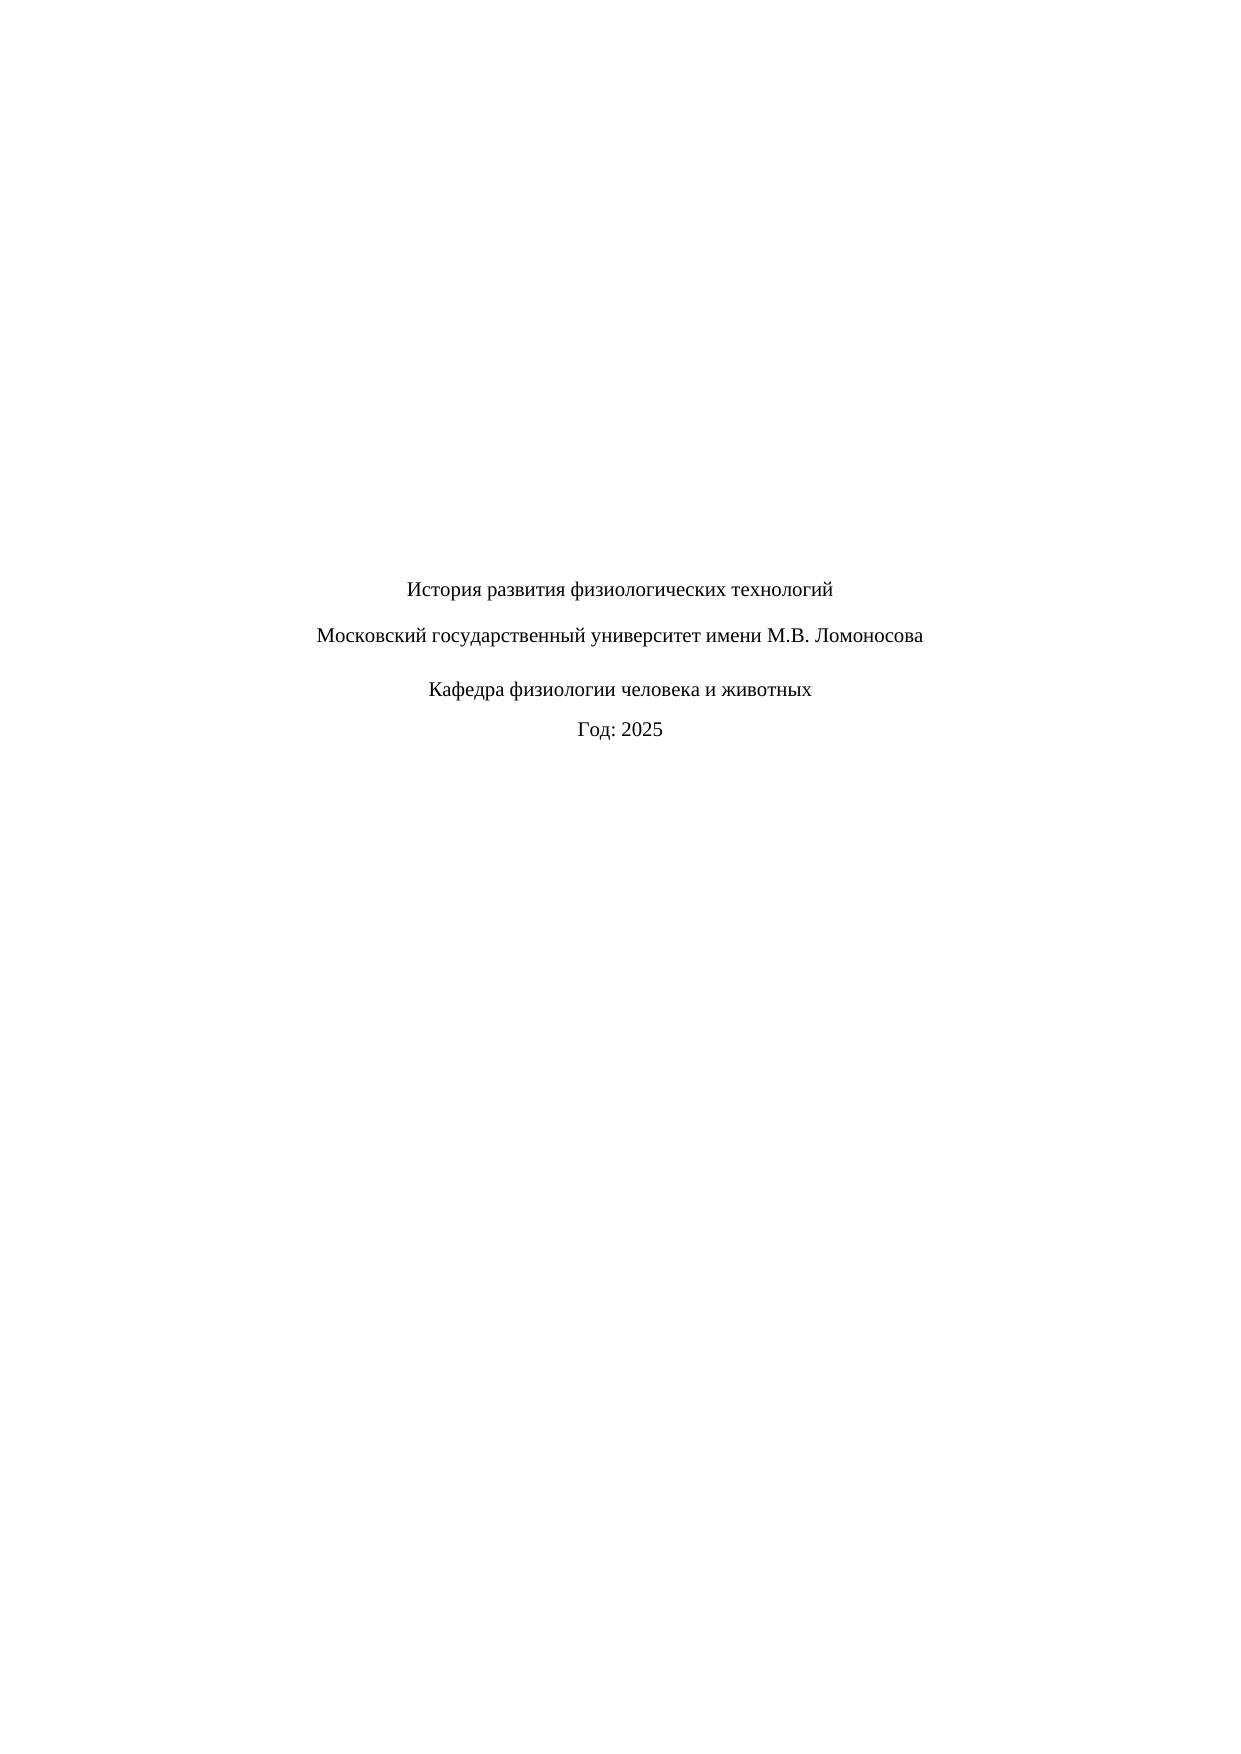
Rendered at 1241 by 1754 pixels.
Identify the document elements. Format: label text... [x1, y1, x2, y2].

text Год: 2025 [150, 706, 1090, 744]
text Кафедра физиологии человека и животных [150, 667, 1090, 704]
text Московский государственный университет имени М.В. Ломоносова [150, 612, 1090, 650]
text История развития физиологических технологий [150, 567, 1090, 604]
